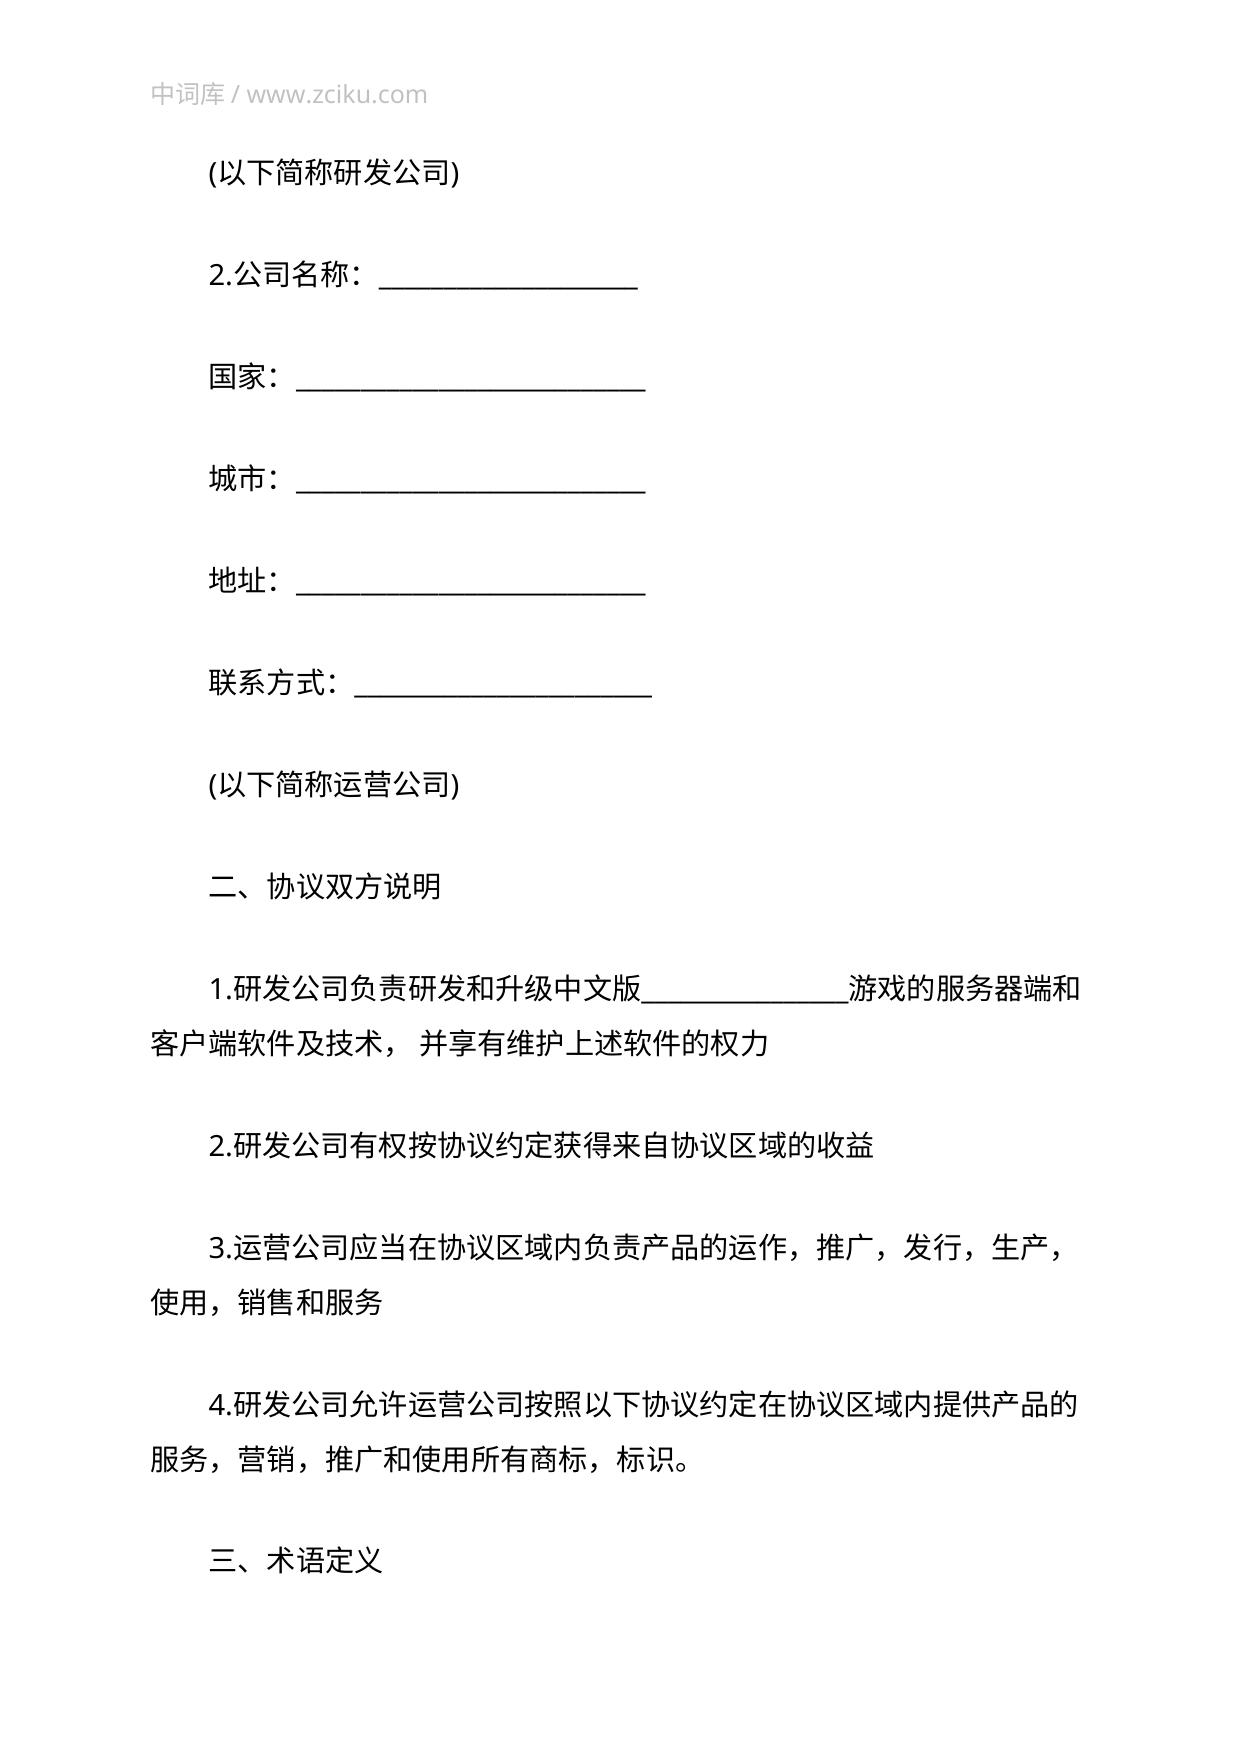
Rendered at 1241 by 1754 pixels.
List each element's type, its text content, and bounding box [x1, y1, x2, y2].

text 地址：___________________________ [150, 558, 1090, 600]
text 4.研发公司允许运营公司按照以下协议约定在协议区域内提供产品的服务，营销，推广和使用所有商标，标识。 [150, 1381, 1090, 1478]
text 联系方式：_______________________ [150, 660, 1090, 702]
text 二、协议双方说明 [150, 864, 1090, 906]
text (以下简称研发公司) [150, 150, 1090, 192]
text (以下简称运营公司) [150, 762, 1090, 804]
text 城市：___________________________ [150, 456, 1090, 498]
text 3.运营公司应当在协议区域内负责产品的运作，推广，发行，生产，使用，销售和服务 [150, 1224, 1090, 1322]
text 国家：___________________________ [150, 354, 1090, 396]
text 2.研发公司有权按协议约定获得来自协议区域的收益 [150, 1122, 1090, 1165]
text 1.研发公司负责研发和升级中文版________________游戏的服务器端和客户端软件及技术， 并享有维护上述软件的权力 [150, 966, 1090, 1063]
text 2.公司名称：____________________ [150, 252, 1090, 294]
text 三、术语定义 [150, 1538, 1090, 1580]
